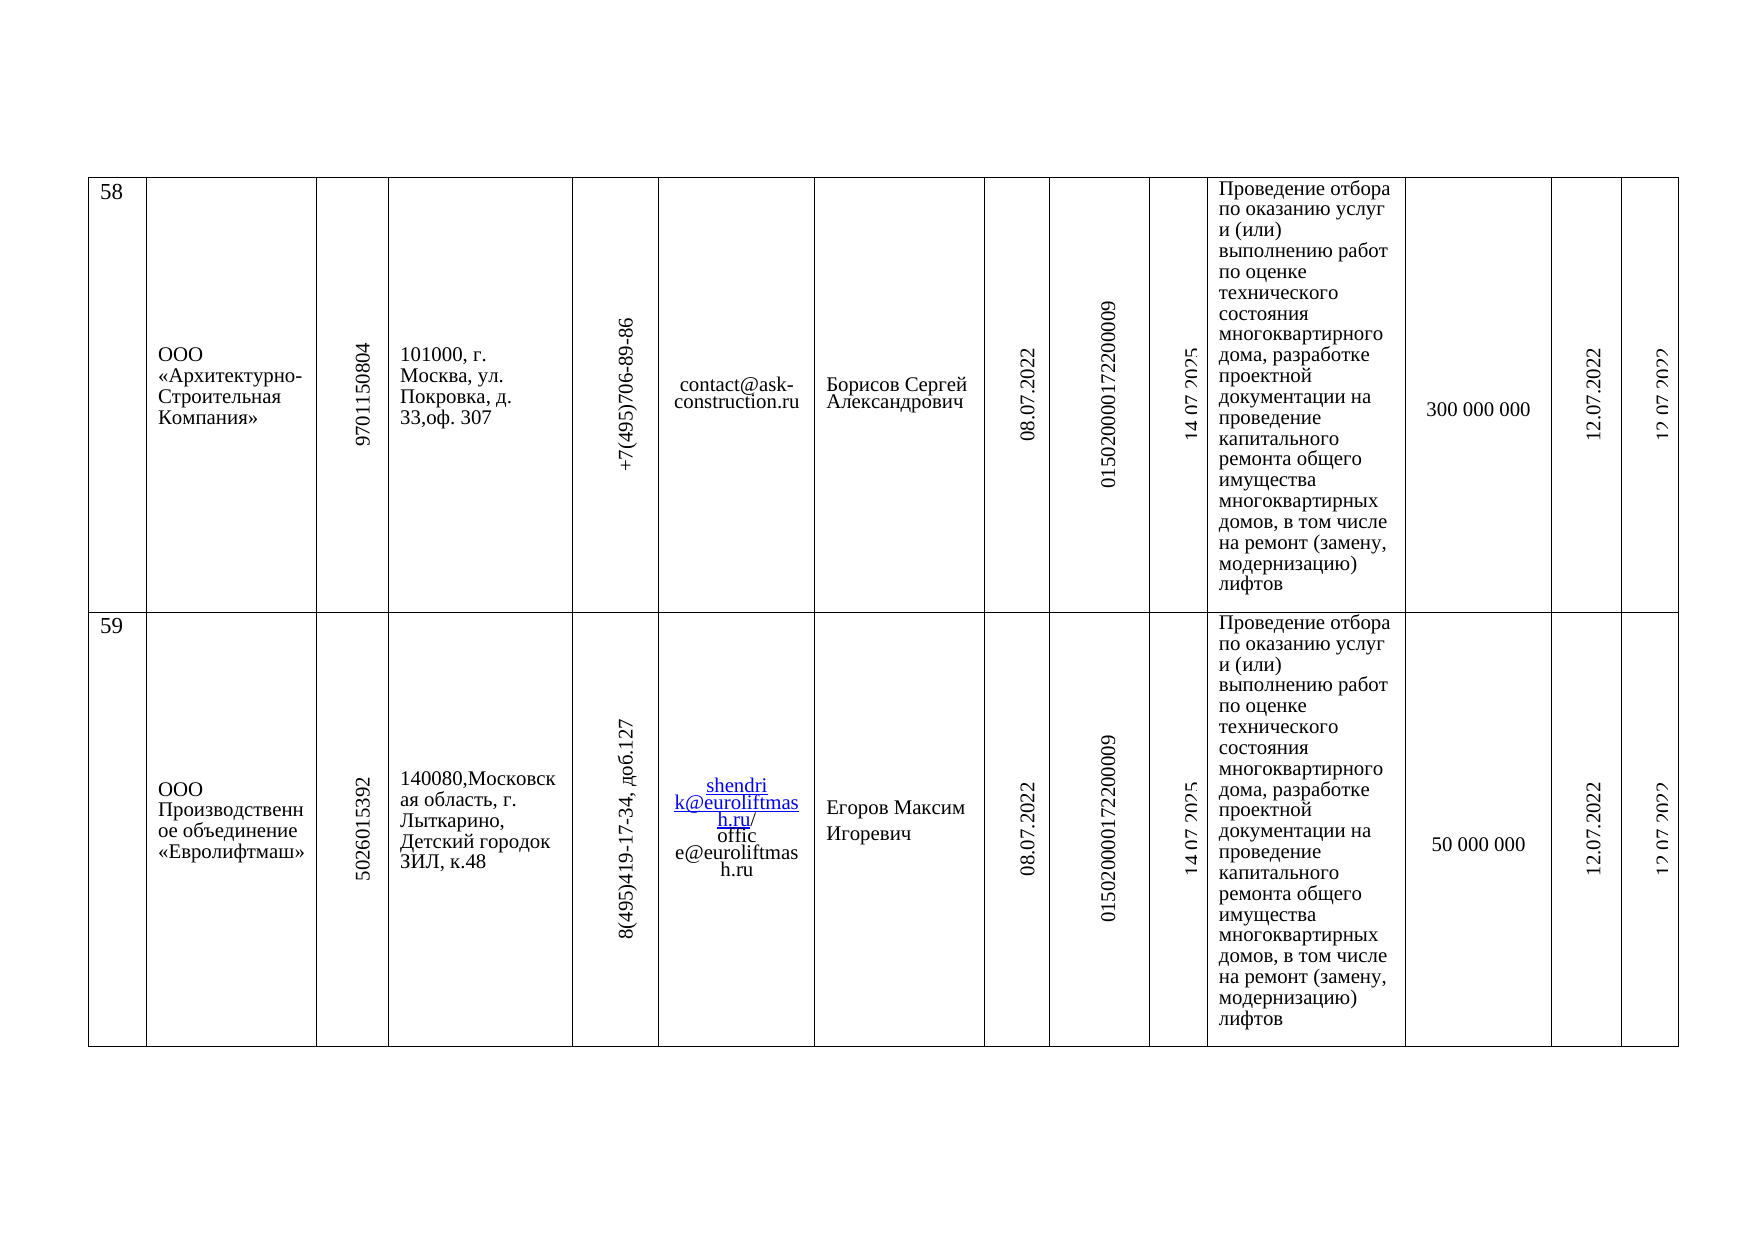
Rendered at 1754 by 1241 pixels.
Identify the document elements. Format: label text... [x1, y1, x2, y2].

table_cell 015020000172200009 [1050, 178, 1149, 612]
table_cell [1208, 178, 1405, 612]
table_cell 14.07.2025 [1150, 178, 1207, 612]
table_cell Борисов Сергей Александрович [815, 178, 984, 612]
table_cell 12.07.2022 [1552, 613, 1621, 1046]
table_cell 12.07.2022 [1552, 178, 1621, 612]
table_cell 12.07.2022 [1622, 613, 1678, 1046]
table_cell Егоров Максим Игоревич [815, 613, 984, 1046]
table_cell 59 [89, 613, 146, 1046]
table_cell 140080,Московская область, г. Лыткарино, Детский городок ЗИЛ, к.48 [389, 613, 572, 1046]
table_cell 5026015392 [317, 613, 388, 1046]
table_cell contact@ask-construction.ru [659, 178, 814, 612]
table_cell 9701150804 [317, 178, 388, 612]
table_cell 300 000 000 [1406, 178, 1551, 612]
table_cell 101000, г. Москва, ул. Покровка, д. 33,оф. 307 [389, 178, 572, 612]
table_cell 58 [89, 178, 146, 612]
table_cell shendrik@euroliftmash.ru/office@euroliftmash.ru [659, 613, 814, 1046]
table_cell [1208, 613, 1405, 1046]
table_cell ООО «Архитектурно-Строительная Компания» [147, 178, 316, 612]
table_cell ООО Производственное объединение «Евролифтмаш» [147, 613, 316, 1046]
table_cell +7(495)706-89-86 [573, 178, 658, 612]
table_cell 50 000 000 [1406, 613, 1551, 1046]
table_cell 08.07.2022 [985, 178, 1049, 612]
table_cell 12.07.2022 [1622, 178, 1678, 612]
table_cell 08.07.2022 [985, 613, 1049, 1046]
table_cell 14.07.2025 [1150, 613, 1207, 1046]
table_cell 015020000172200009 [1050, 613, 1149, 1046]
table_cell 8(495)419-17-34, доб.127 [573, 613, 658, 1046]
